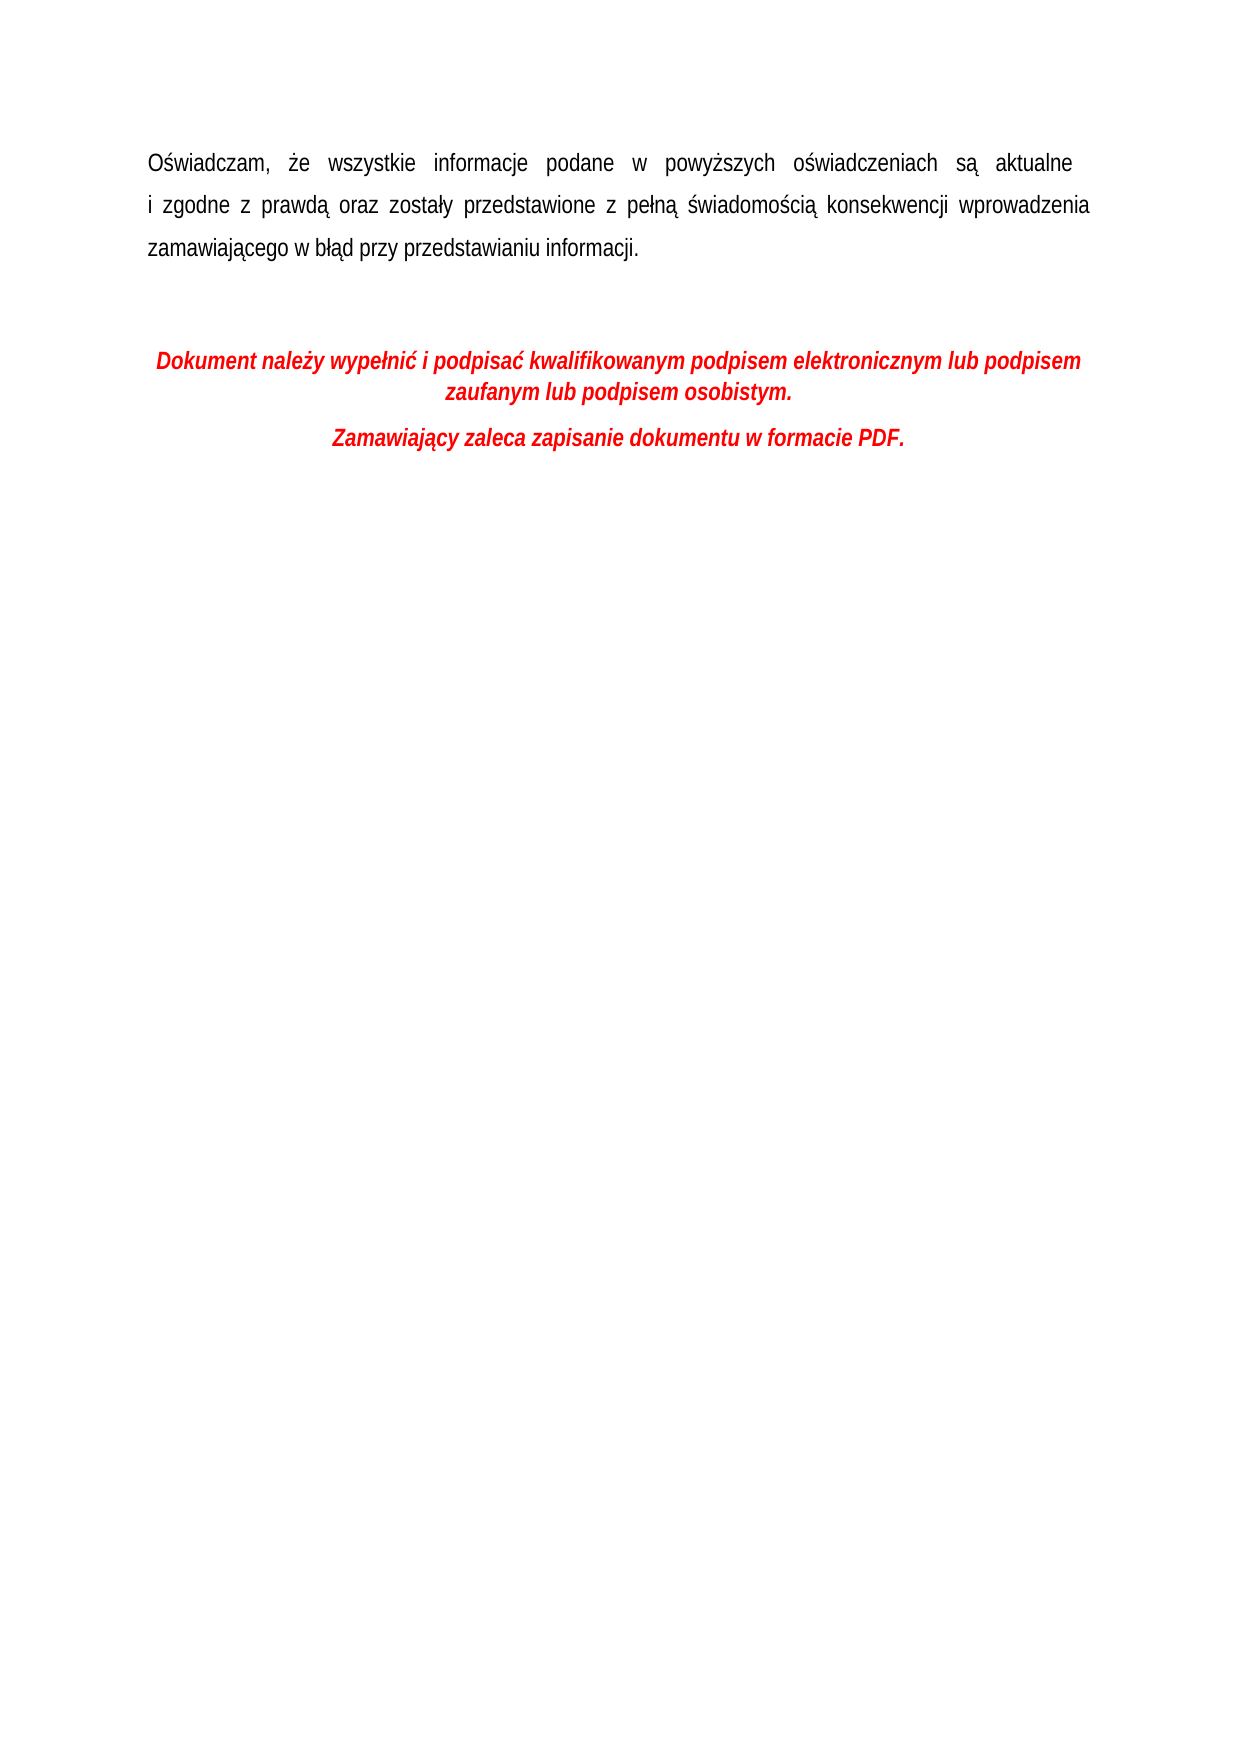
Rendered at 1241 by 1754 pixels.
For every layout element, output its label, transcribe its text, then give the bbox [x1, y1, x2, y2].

text Dokument należy wypełnić i podpisać kwalifikowanym podpisem elektronicznym lub podpisem zaufanym lub podpisem osobistym. [148, 346, 1093, 405]
text Zamawiający zaleca zapisanie dokumentu w formacie PDF. [148, 423, 1093, 452]
text Oświadczam, że wszystkie informacje podane w powyższych oświadczeniach są aktualne i zgodne z prawdą oraz zostały przedstawione z pełną świadomością konsekwencji wprowadzenia zamawiającego w błąd przy przedstawianiu informacji. [148, 148, 1093, 262]
